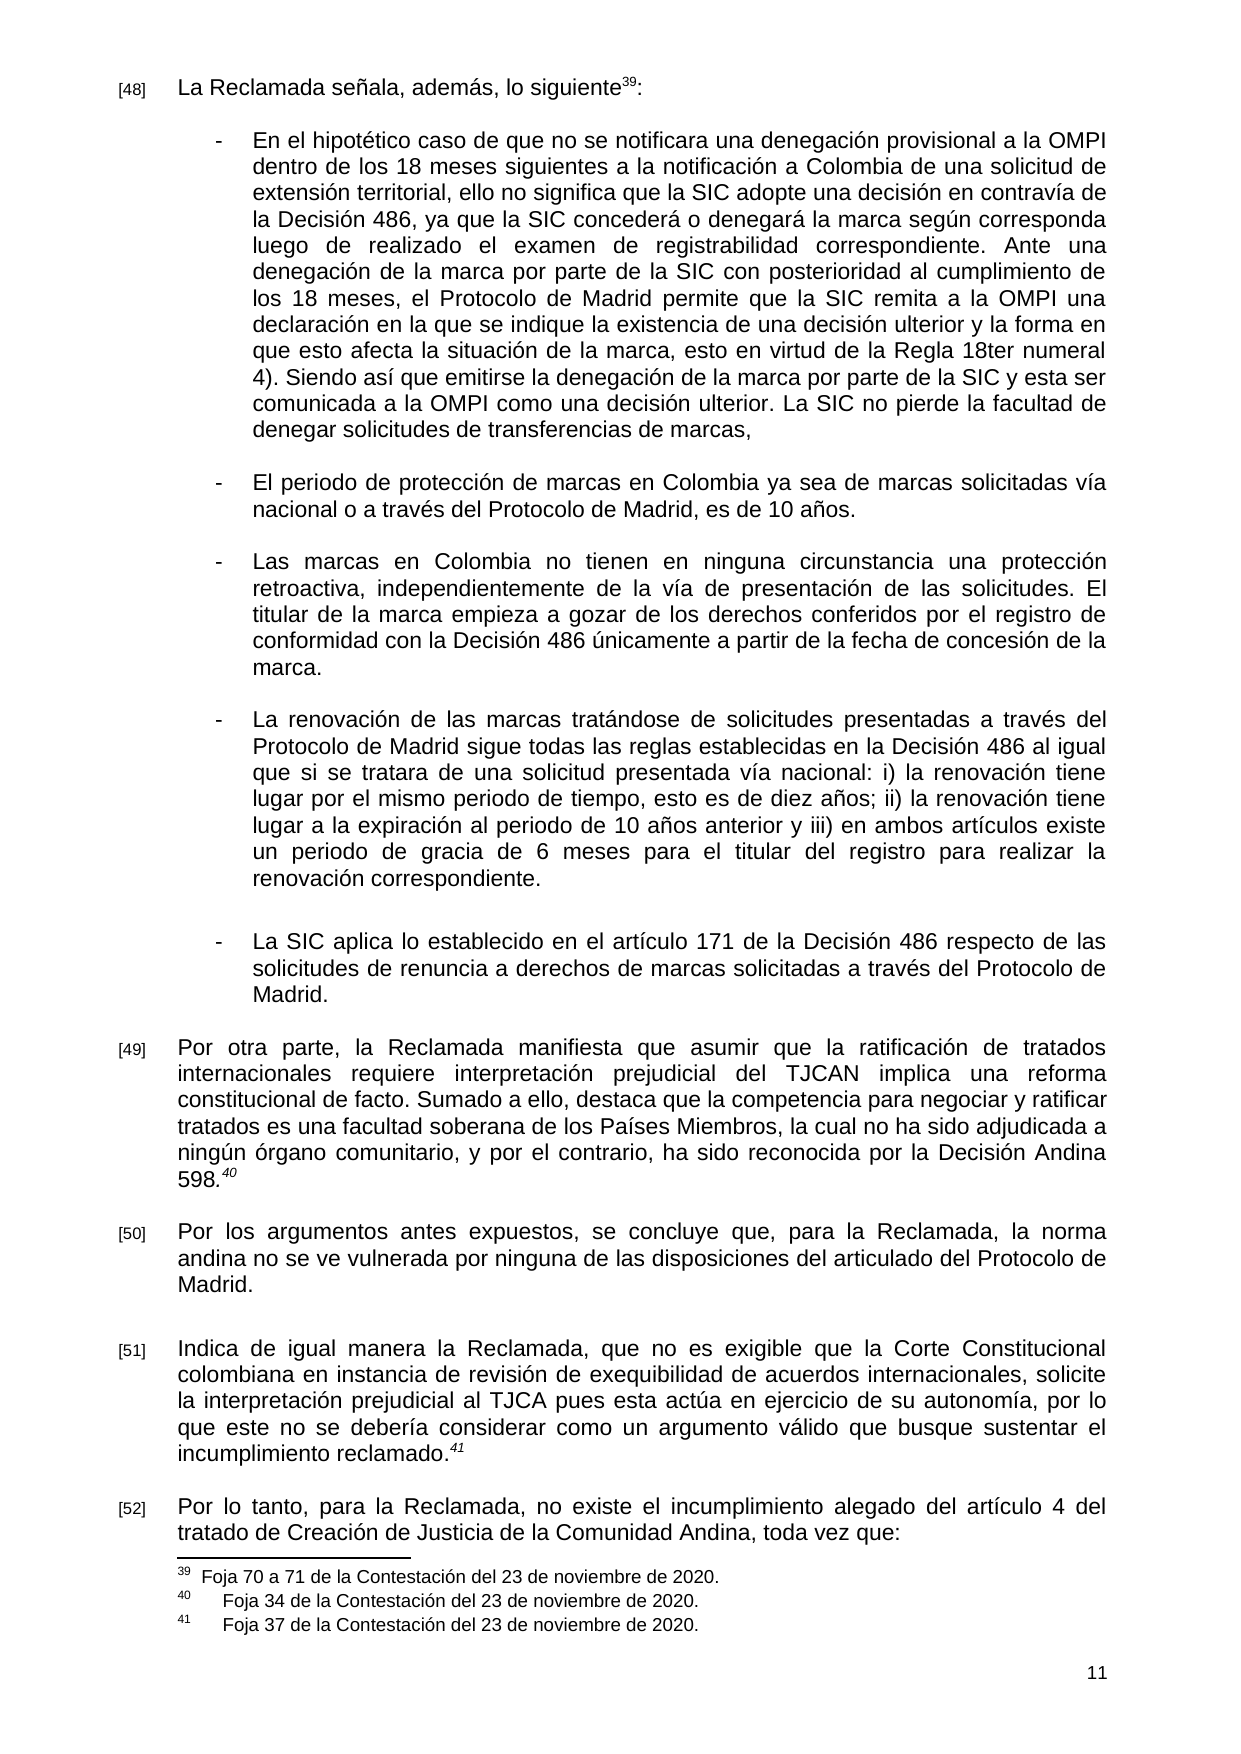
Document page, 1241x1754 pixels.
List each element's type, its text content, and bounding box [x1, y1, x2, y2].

list Por lo tanto, para la Reclamada, no existe el incumplimiento alegado del artículo 4 del tratado de Creación de Justicia de la Comunidad Andina, toda vez que: [118, 1493, 1107, 1546]
list En el hipotético caso de que no se notificara una denegación provisional a la OMPI dentro de los 18 meses siguientes a la notificación a Colombia de una solicitud de extensión territorial, ello no significa que la SIC adopte una decisión en contravía de la Decisión 486, ya que la SIC concederá o denegará la marca según corresponda luego de realizado el examen de registrabilidad correspondiente. Ante una denegación de la marca por parte de la SIC con posterioridad al cumplimiento de los 18 meses, el Protocolo de Madrid permite que la SIC remita a la OMPI una declaración en la que se indique la existencia de una decisión ulterior y la forma en que esto afecta la situación de la marca, esto en virtud de la Regla 18ter numeral 4). Siendo así que emitirse la denegación de la marca por parte de la SIC y esta ser comunicada a la OMPI como una decisión ulterior. La SIC no pierde la facultad de denegar solicitudes de transferencias de marcas, [215, 127, 1107, 443]
list Por los argumentos antes expuestos, se concluye que, para la Reclamada, la norma andina no se ve vulnerada por ninguna de las disposiciones del articulado del Protocolo de Madrid. [118, 1218, 1107, 1297]
list La renovación de las marcas tratándose de solicitudes presentadas a través del Protocolo de Madrid sigue todas las reglas establecidas en la Decisión 486 al igual que si se tratara de una solicitud presentada vía nacional: i) la renovación tiene lugar por el mismo periodo de tiempo, esto es de diez años; ii) la renovación tiene lugar a la expiración al periodo de 10 años anterior y iii) en ambos artículos existe un periodo de gracia de 6 meses para el titular del registro para realizar la renovación correspondiente. [215, 706, 1107, 891]
list La SIC aplica lo establecido en el artículo 171 de la Decisión 486 respecto de las solicitudes de renuncia a derechos de marcas solicitadas a través del Protocolo de Madrid. [215, 928, 1107, 1007]
list La Reclamada señala, además, lo siguiente: [118, 74, 1107, 100]
list Indica de igual manera la Reclamada, que no es exigible que la Corte Constitucional colombiana en instancia de revisión de exequibilidad de acuerdos internacionales, solicite la interpretación prejudicial al TJCA pues esta actúa en ejercicio de su autonomía, por lo que este no se debería considerar como un argumento válido que busque sustentar el incumplimiento reclamado. [118, 1335, 1107, 1467]
list El periodo de protección de marcas en Colombia ya sea de marcas solicitadas vía nacional o a través del Protocolo de Madrid, es de 10 años. [215, 469, 1107, 522]
list Por otra parte, la Reclamada manifiesta que asumir que la ratificación de tratados internacionales requiere interpretación prejudicial del TJCAN implica una reforma constitucional de facto. Sumado a ello, destaca que la competencia para negociar y ratificar tratados es una facultad soberana de los Países Miembros, la cual no ha sido adjudicada a ningún órgano comunitario, y por el contrario, ha sido reconocida por la Decisión Andina 598. [118, 1034, 1107, 1192]
list Las marcas en Colombia no tienen en ninguna circunstancia una protección retroactiva, independientemente de la vía de presentación de las solicitudes. El titular de la marca empieza a gozar de los derechos conferidos por el registro de conformidad con la Decisión 486 únicamente a partir de la fecha de concesión de la marca. [215, 548, 1107, 680]
